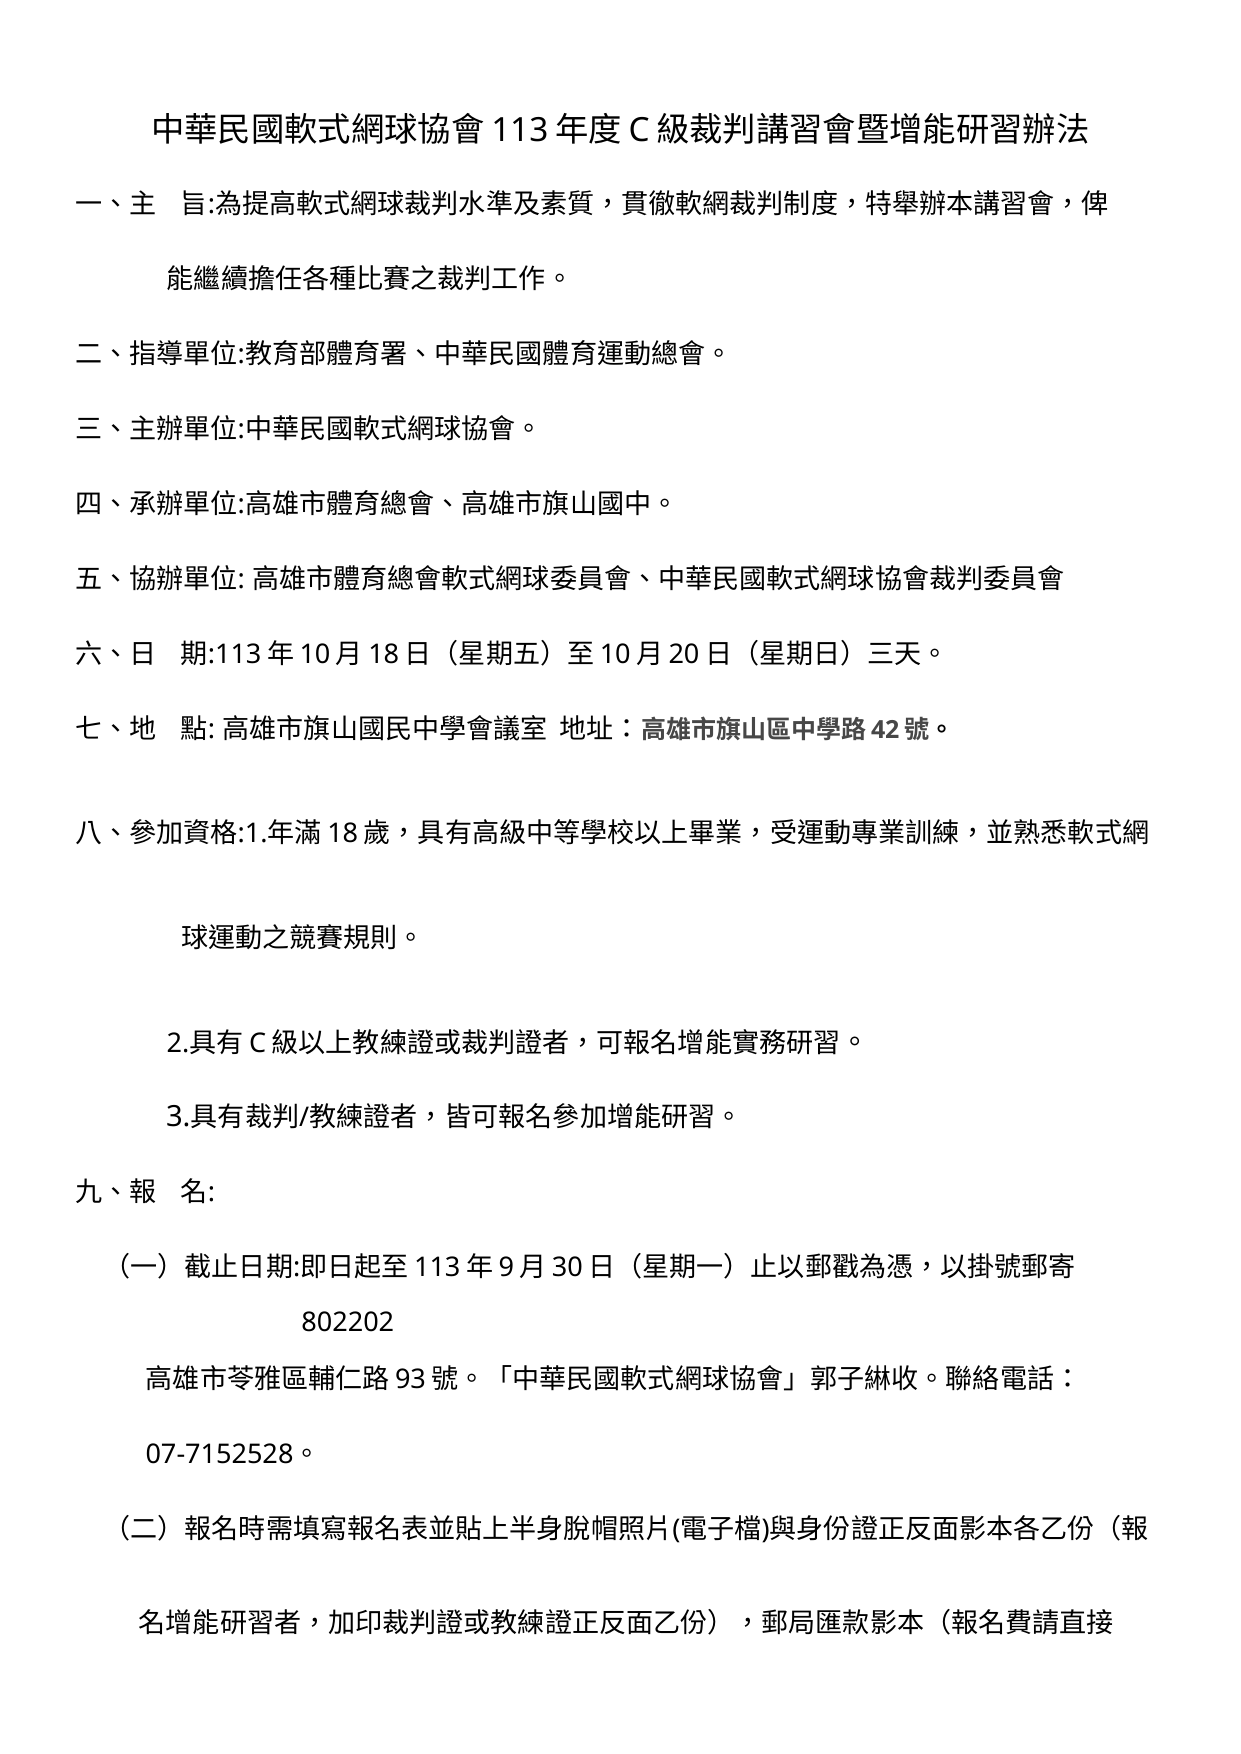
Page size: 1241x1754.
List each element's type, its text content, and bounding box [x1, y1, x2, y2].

text 2.具有C級以上教練證或裁判證者，可報名增能實務研習。 [75, 1002, 1165, 1077]
text 三、主辦單位:中華民國軟式網球協會。 [75, 389, 1165, 464]
text 五、協辦單位: 高雄市體育總會軟式網球委員會、中華民國軟式網球協會裁判委員會 [75, 539, 1165, 614]
text 07-7152528。 [75, 1414, 1165, 1489]
text 八、參加資格:1.年滿18歲，具有高級中等學校以上畢業，受運動專業訓練，並熟悉軟式網 [75, 794, 1165, 869]
text 七、地 點: 高雄市旗山國民中學會議室 地址：高雄市旗山區中學路42號。 [75, 689, 1165, 764]
text 能繼續擔任各種比賽之裁判工作。 [75, 239, 1165, 314]
text 名增能研習者，加印裁判證或教練證正反面乙份），郵局匯款影本（報名費請直接 [75, 1583, 1165, 1658]
text 高雄市苓雅區輔仁路93號。「中華民國軟式網球協會」郭子綝收。聯絡電話： [75, 1339, 1165, 1414]
text （一）截止日期:即日起至113年9月30日（星期一）止以郵戳為憑，以掛號郵寄802202 [75, 1227, 1165, 1339]
text （二）報名時需填寫報名表並貼上半身脫帽照片(電子檔)與身份證正反面影本各乙份（報 [75, 1489, 1165, 1564]
text 四、承辦單位:高雄市體育總會、高雄市旗山國中。 [75, 464, 1165, 539]
text 一、主 旨:為提高軟式網球裁判水準及素質，貫徹軟網裁判制度，特舉辦本講習會，俾 [75, 164, 1165, 239]
text 二、指導單位:教育部體育署、中華民國體育運動總會。 [75, 314, 1165, 389]
text 九、報 名: [75, 1152, 1165, 1227]
text 3.具有裁判/教練證者，皆可報名參加增能研習。 [75, 1077, 1165, 1152]
text 中華民國軟式網球協會113年度C級裁判講習會暨增能研習辦法 [75, 89, 1165, 164]
text 六、日 期:113年10月18日（星期五）至10月20日（星期日）三天。 [75, 614, 1165, 689]
text 球運動之競賽規則。 [75, 898, 1165, 973]
